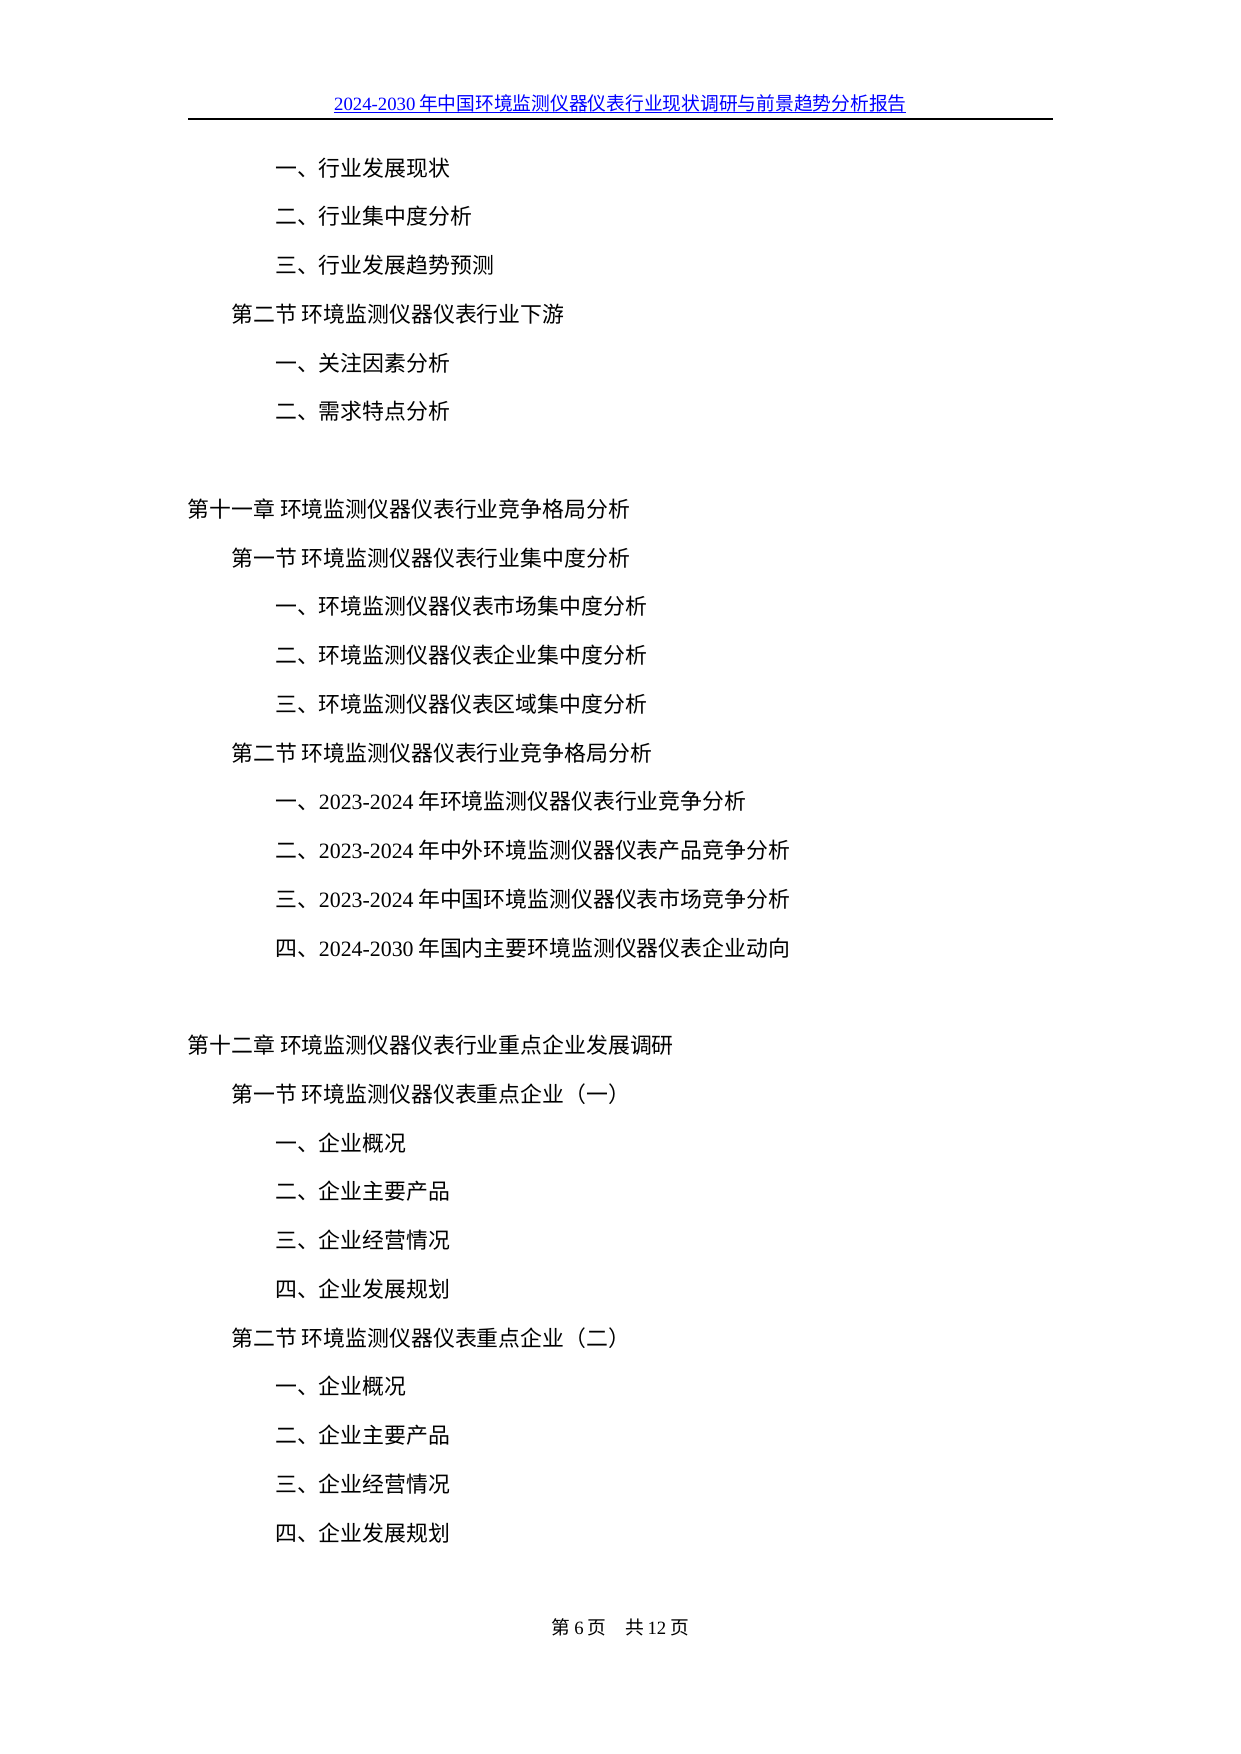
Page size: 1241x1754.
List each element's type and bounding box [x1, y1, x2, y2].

text [187, 150, 1053, 1548]
